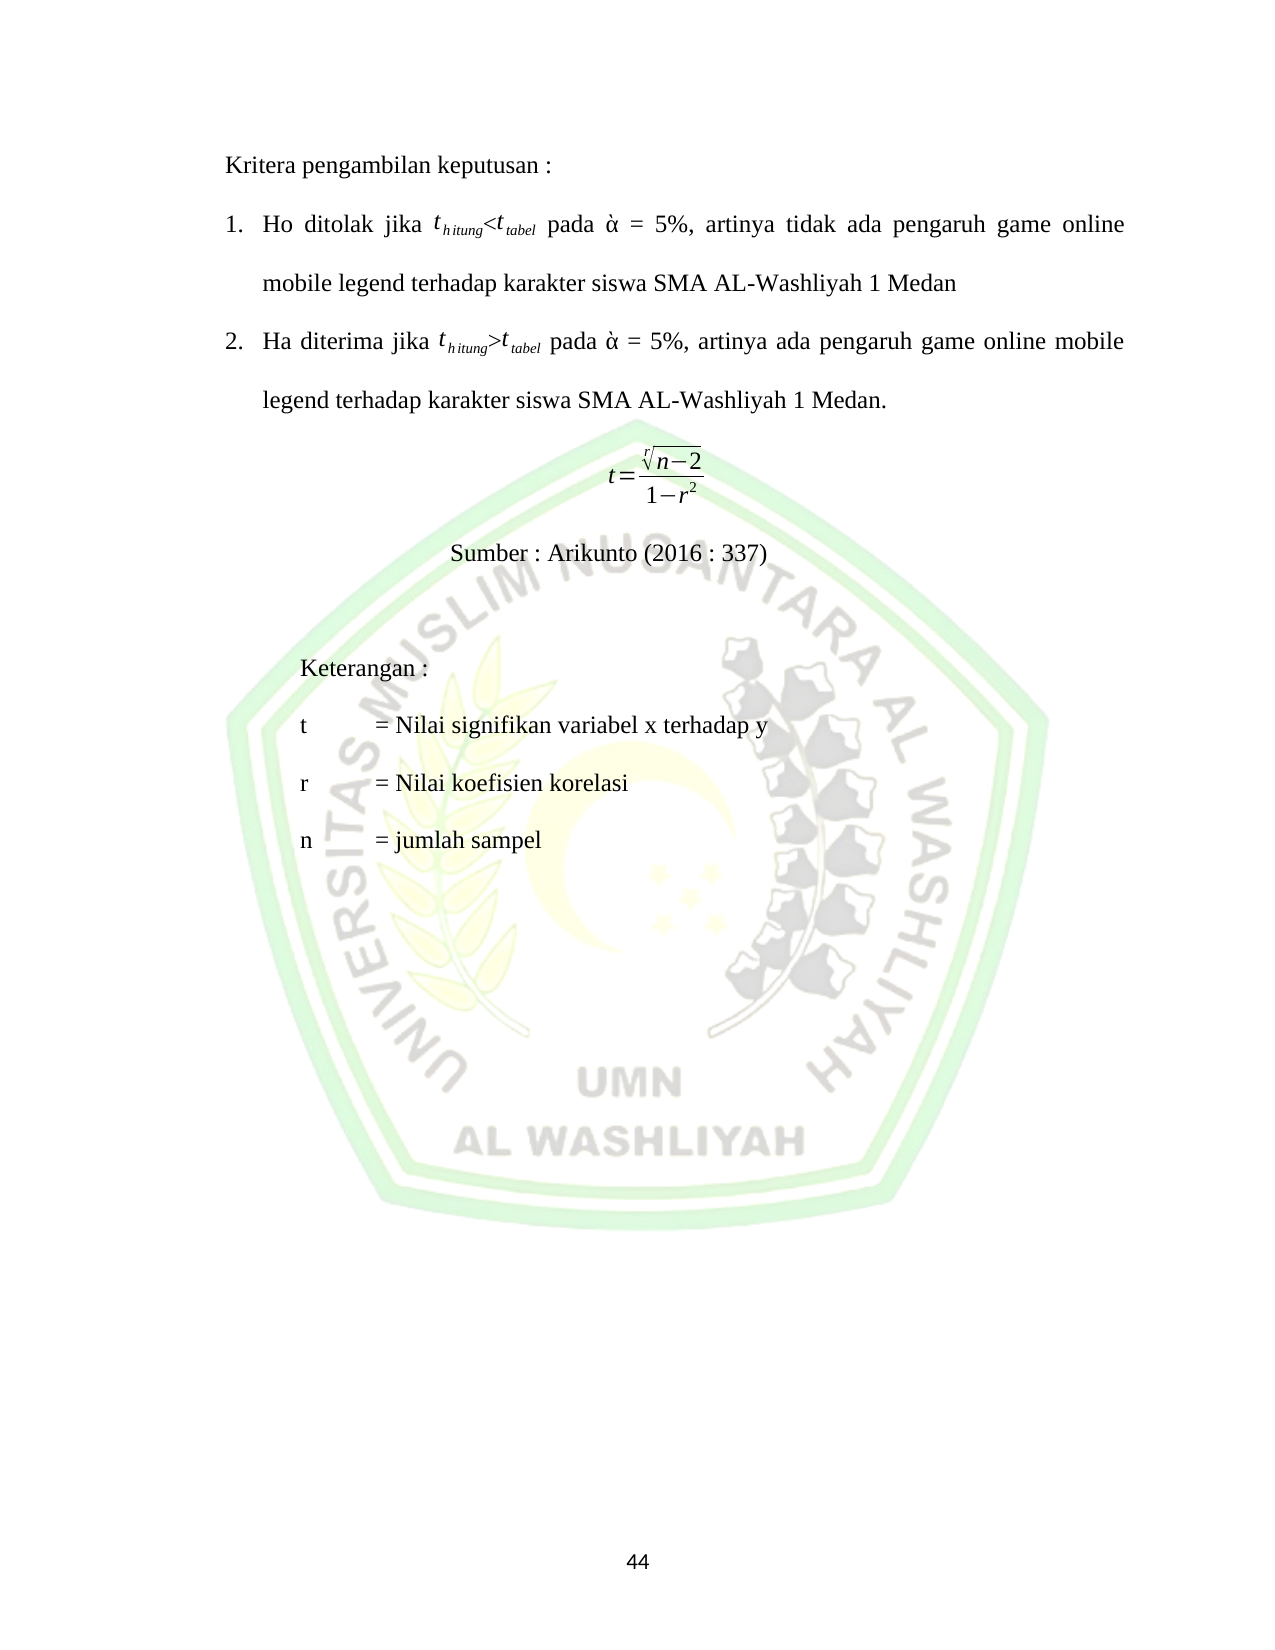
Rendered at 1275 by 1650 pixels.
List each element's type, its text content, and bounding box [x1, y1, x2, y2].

text t = Nilai signifikan variabel x terhadap y [300, 710, 1125, 739]
list Ha diterima jika > pada ὰ = 5%, artinya ada pengaruh game online mobile legend terhadap karakter siswa SMA AL-Washliyah 1 Medan. [225, 325, 1125, 414]
text n = jumlah sampel [300, 825, 1125, 854]
text Keterangan : [300, 653, 1125, 682]
list Ho ditolak jika < pada ὰ = 5%, artinya tidak ada pengaruh game online mobile legend terhadap karakter siswa SMA AL-Washliyah 1 Medan [225, 207, 1125, 296]
text Sumber : Arikunto (2016 : 337) [375, 538, 1125, 567]
text r = Nilai koefisien korelasi [300, 768, 1125, 797]
text Kritera pengambilan keputusan : [187, 150, 1125, 179]
